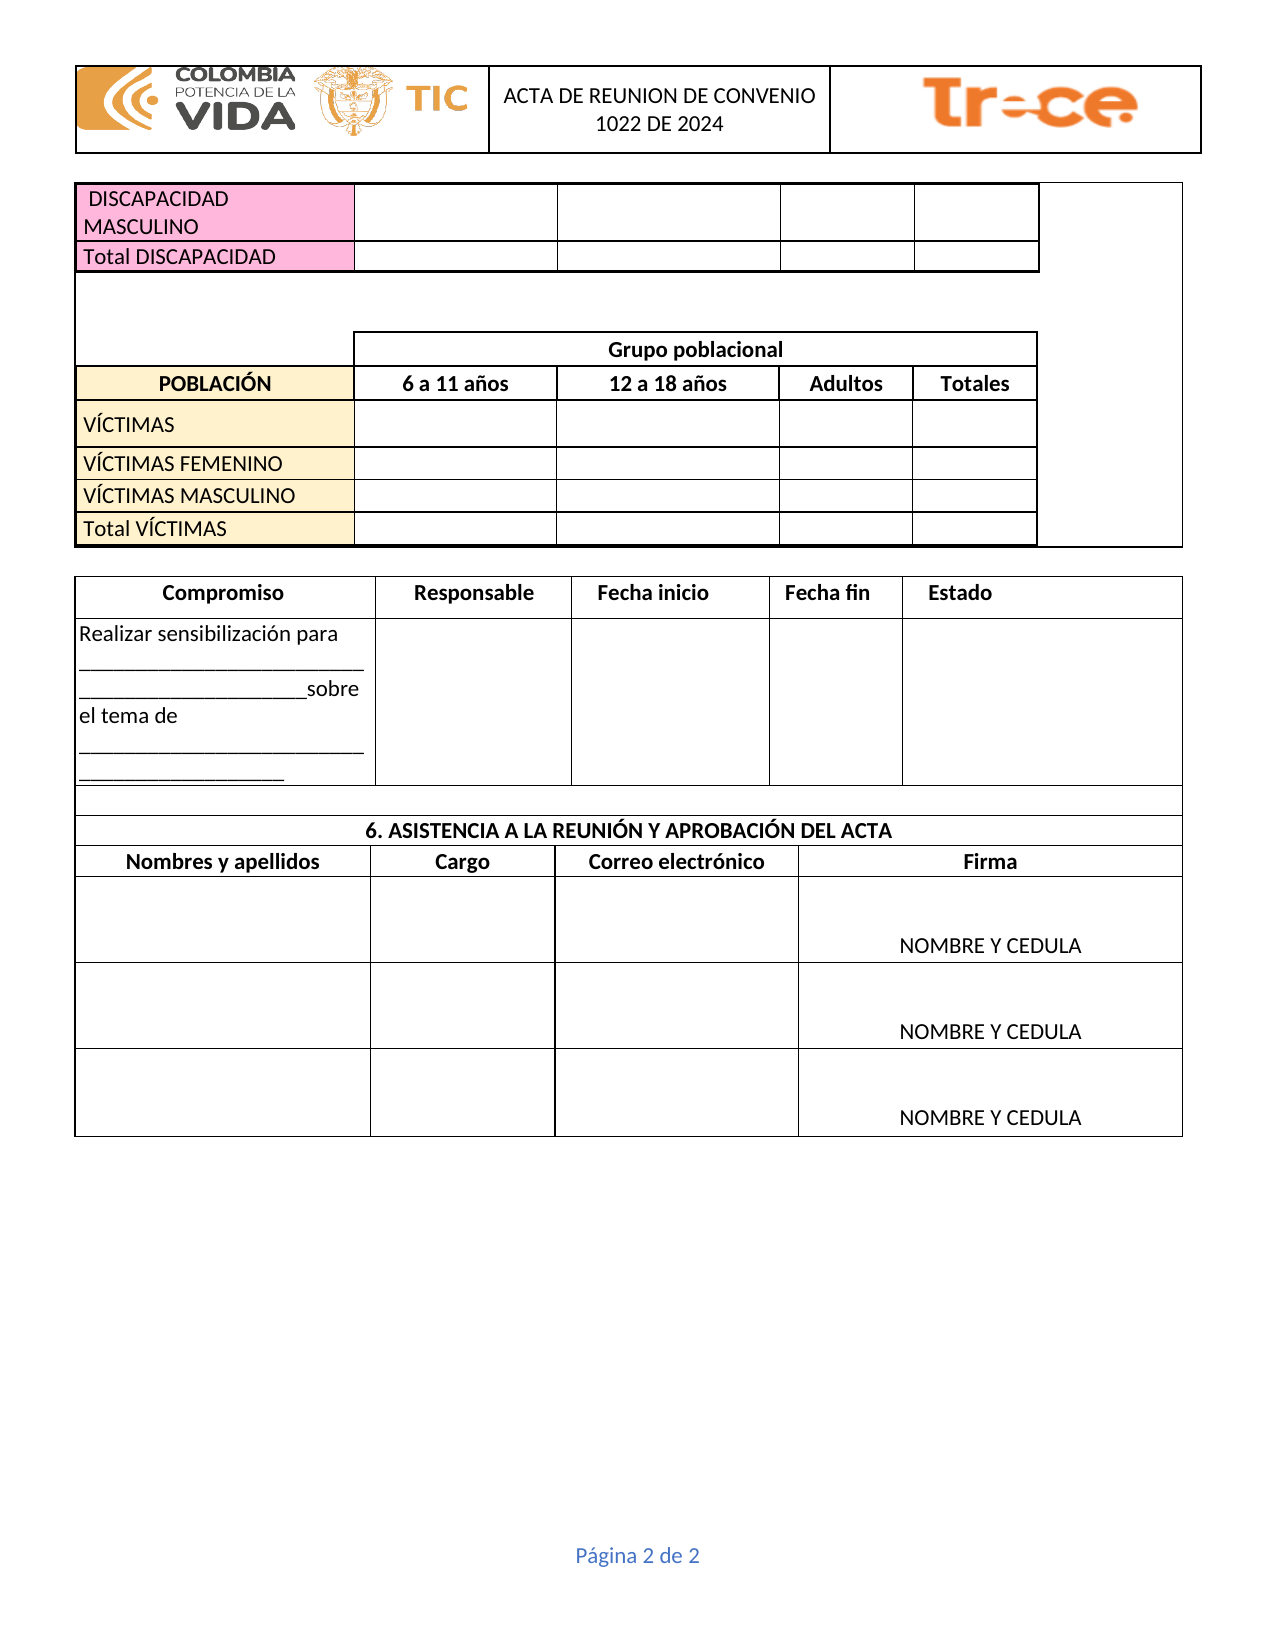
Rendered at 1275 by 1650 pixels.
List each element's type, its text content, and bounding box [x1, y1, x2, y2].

table_cell NOMBRE Y CEDULA [799, 963, 1182, 1048]
table_cell [76, 877, 370, 962]
table_cell [903, 619, 1182, 784]
table_cell Realizar sensibilización para _____________________________________________sobre el tema de ___________________________________________ [76, 619, 375, 784]
table_cell [376, 619, 571, 784]
table_cell NOMBRE Y CEDULA [799, 1049, 1182, 1136]
picture [905, 67, 1149, 136]
table_cell [556, 877, 798, 962]
table_cell [770, 619, 902, 784]
table_header Estado [903, 577, 1182, 618]
table_cell [556, 963, 798, 1048]
table_header Compromiso [76, 577, 375, 618]
table_cell NOMBRE Y CEDULA [799, 877, 1182, 962]
table_cell [371, 1049, 554, 1136]
table_header Fecha inicio [572, 577, 769, 618]
table_header Responsable [376, 577, 571, 618]
table_cell [556, 1049, 798, 1136]
table_cell [572, 619, 769, 784]
table_cell [371, 963, 554, 1048]
table_cell Firma [799, 846, 1182, 876]
table_cell Correo electrónico [556, 846, 798, 876]
table_cell [76, 786, 1182, 815]
table_cell 6. ASISTENCIA A LA REUNIÓN Y APROBACIÓN DEL ACTA [76, 816, 1182, 845]
table_cell [76, 963, 370, 1048]
picture [77, 67, 296, 130]
table_cell Nombres y apellidos [76, 846, 370, 876]
table_cell [76, 1049, 370, 1136]
table_cell Cargo [371, 846, 554, 876]
table_header Fecha fin [770, 577, 902, 618]
picture [314, 67, 468, 136]
table_cell [371, 877, 554, 962]
